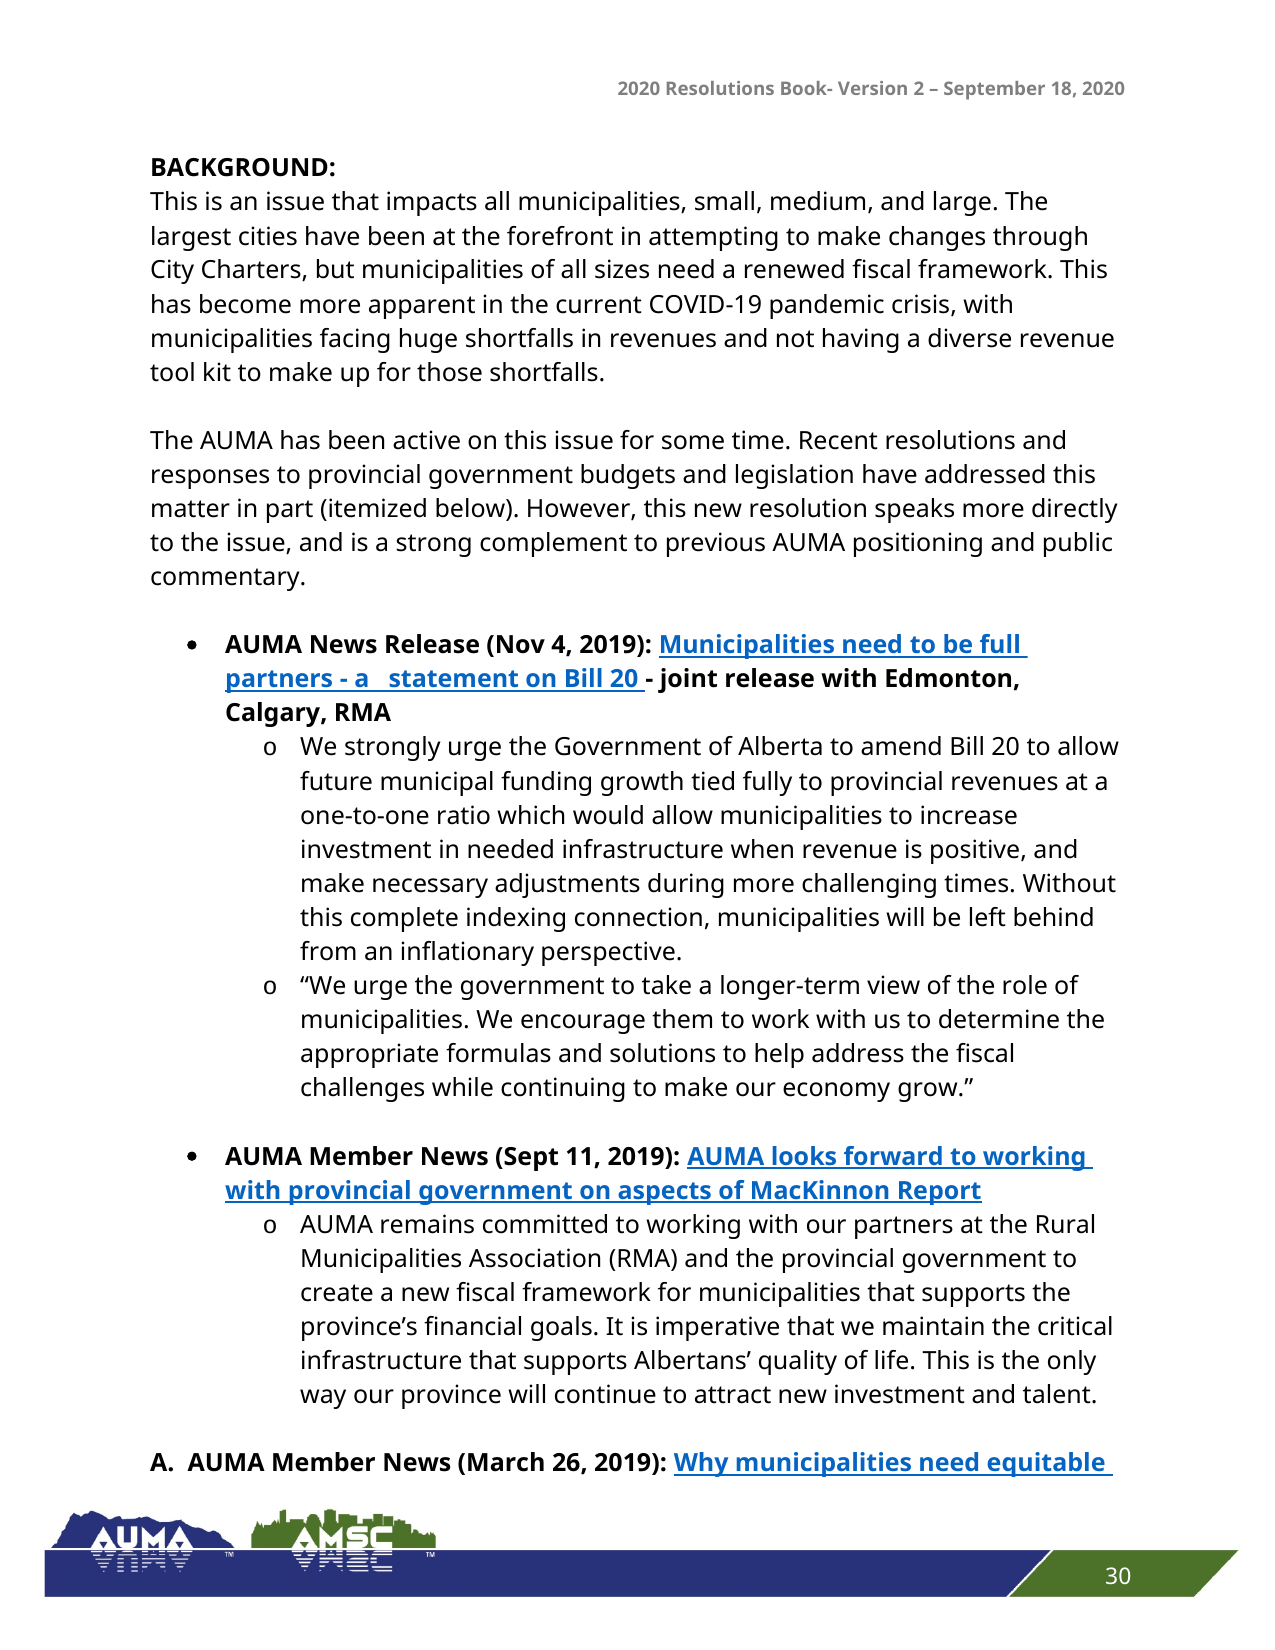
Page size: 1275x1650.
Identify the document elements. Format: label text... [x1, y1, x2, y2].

picture [42, 1508, 1243, 1599]
list AUMA Member News (Sept 11, 2019): AUMA looks forward to working with provincial government on aspects of MacKinnon Report [187, 1138, 1125, 1206]
list We strongly urge the Government of Alberta to amend Bill 20 to allow future municipal funding growth tied fully to provincial revenues at a one-to-one ratio which would allow municipalities to increase investment in needed infrastructure when revenue is positive, and make necessary adjustments during more challenging times. Without this complete indexing connection, municipalities will be left behind from an inflationary perspective. [262, 729, 1125, 968]
list AUMA remains committed to working with our partners at the Rural Municipalities Association (RMA) and the provincial government to create a new fiscal framework for municipalities that supports the province’s financial goals. It is imperative that we maintain the critical infrastructure that supports Albertans’ quality of life. This is the only way our province will continue to attract new investment and talent. [262, 1206, 1125, 1411]
text The AUMA has been active on this issue for some time. Recent resolutions and responses to provincial government budgets and legislation have addressed this matter in part (itemized below). However, this new resolution speaks more directly to the issue, and is a strong complement to previous AUMA positioning and public commentary. [150, 422, 1125, 593]
text BACKGROUND: [150, 150, 1125, 184]
list “We urge the government to take a longer-term view of the role of municipalities. We encourage them to work with us to determine the appropriate formulas and solutions to help address the fiscal challenges while continuing to make our economy grow.” [262, 968, 1125, 1104]
list AUMA Member News (March 26, 2019): Why municipalities need equitable infrastructure funding [150, 1445, 1125, 1479]
list AUMA News Release (Nov 4, 2019): Municipalities need to be full partners - a statement on Bill 20 - joint release with Edmonton, Calgary, RMA [187, 627, 1125, 729]
text This is an issue that impacts all municipalities, small, medium, and large. The largest cities have been at the forefront in attempting to make changes through City Charters, but municipalities of all sizes need a renewed fiscal framework. This has become more apparent in the current COVID-19 pandemic crisis, with municipalities facing huge shortfalls in revenues and not having a diverse revenue tool kit to make up for those shortfalls. [150, 184, 1125, 388]
